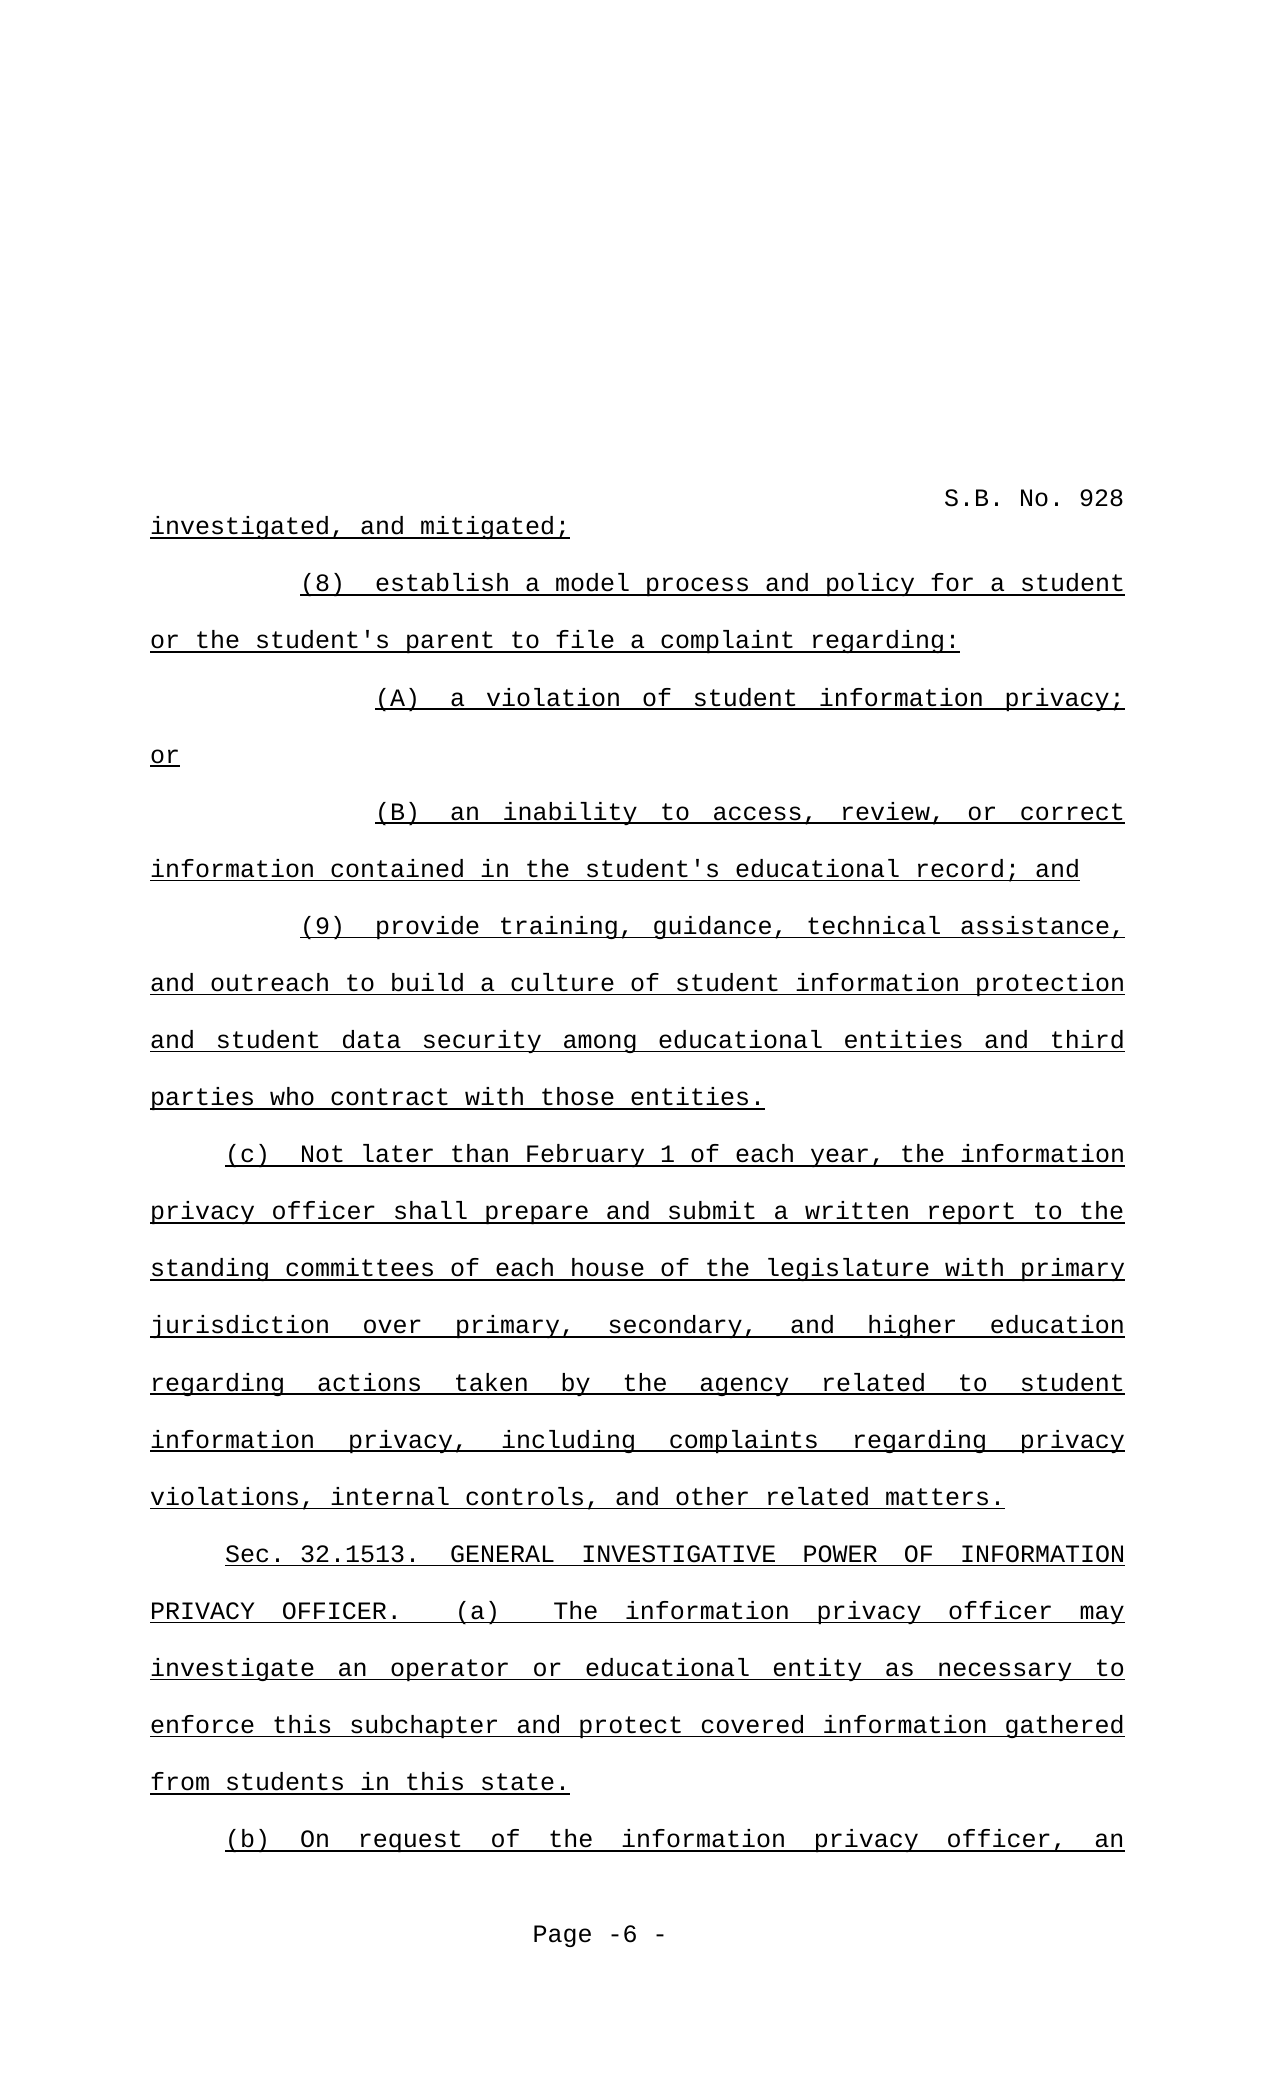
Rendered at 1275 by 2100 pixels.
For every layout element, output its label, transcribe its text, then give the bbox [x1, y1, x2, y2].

text Sec. 32.1513. GENERAL INVESTIGATIVE POWER OF INFORMATION PRIVACY OFFICER. (a) The information privacy officer may investigate an operator or educational entity as necessary to enforce this subchapter and protect covered information gathered from students in this state. [150, 1737, 1125, 1798]
text Sec. 32.1513. GENERAL INVESTIGATIVE POWER OF INFORMATION PRIVACY OFFICER. (a) The information privacy officer may investigate an operator or educational entity as necessary to enforce this subchapter and protect covered information gathered from students in this state. [150, 1541, 1125, 1622]
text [150, 514, 1125, 542]
text (c) Not later than February 1 of each year, the information privacy officer shall prepare and submit a written report to the standing committees of each house of the legislature with primary jurisdiction over primary, secondary, and higher education regarding actions taken by the agency related to student information privacy, including complaints regarding privacy violations, internal controls, and other related matters. [150, 1224, 1125, 1279]
text (9) provide training, guidance, technical assistance, and outreach to build a culture of student information protection and student data security among educational entities and third parties who contract with those entities. [150, 913, 1125, 994]
text (c) Not later than February 1 of each year, the information privacy officer shall prepare and submit a written report to the standing committees of each house of the legislature with primary jurisdiction over primary, secondary, and higher education regarding actions taken by the agency related to student information privacy, including complaints regarding privacy violations, internal controls, and other related matters. [150, 1338, 1125, 1393]
text (c) Not later than February 1 of each year, the information privacy officer shall prepare and submit a written report to the standing committees of each house of the legislature with primary jurisdiction over primary, secondary, and higher education regarding actions taken by the agency related to student information privacy, including complaints regarding privacy violations, internal controls, and other related matters. [150, 1395, 1125, 1450]
text (B) an inability to access, review, or correct information contained in the student's educational record; and [150, 799, 1125, 885]
text (c) Not later than February 1 of each year, the information privacy officer shall prepare and submit a written report to the standing committees of each house of the legislature with primary jurisdiction over primary, secondary, and higher education regarding actions taken by the agency related to student information privacy, including complaints regarding privacy violations, internal controls, and other related matters. [150, 1142, 1125, 1222]
text Sec. 32.1513. GENERAL INVESTIGATIVE POWER OF INFORMATION PRIVACY OFFICER. (a) The information privacy officer may investigate an operator or educational entity as necessary to enforce this subchapter and protect covered information gathered from students in this state. [150, 1623, 1125, 1679]
text (8) establish a model process and policy for a student or the student's parent to file a complaint regarding: [150, 571, 1125, 656]
text (9) provide training, guidance, technical assistance, and outreach to build a culture of student information protection and student data security among educational entities and third parties who contract with those entities. [150, 995, 1125, 1051]
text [150, 1827, 1125, 1855]
text Sec. 32.1513. GENERAL INVESTIGATIVE POWER OF INFORMATION PRIVACY OFFICER. (a) The information privacy officer may investigate an operator or educational entity as necessary to enforce this subchapter and protect covered information gathered from students in this state. [150, 1680, 1125, 1736]
text (A) a violation of student information privacy; or [150, 685, 1125, 771]
text (9) provide training, guidance, technical assistance, and outreach to build a culture of student information protection and student data security among educational entities and third parties who contract with those entities. [150, 1052, 1125, 1113]
text (c) Not later than February 1 of each year, the information privacy officer shall prepare and submit a written report to the standing committees of each house of the legislature with primary jurisdiction over primary, secondary, and higher education regarding actions taken by the agency related to student information privacy, including complaints regarding privacy violations, internal controls, and other related matters. [150, 1452, 1125, 1513]
text (c) Not later than February 1 of each year, the information privacy officer shall prepare and submit a written report to the standing committees of each house of the legislature with primary jurisdiction over primary, secondary, and higher education regarding actions taken by the agency related to student information privacy, including complaints regarding privacy violations, internal controls, and other related matters. [150, 1281, 1125, 1336]
